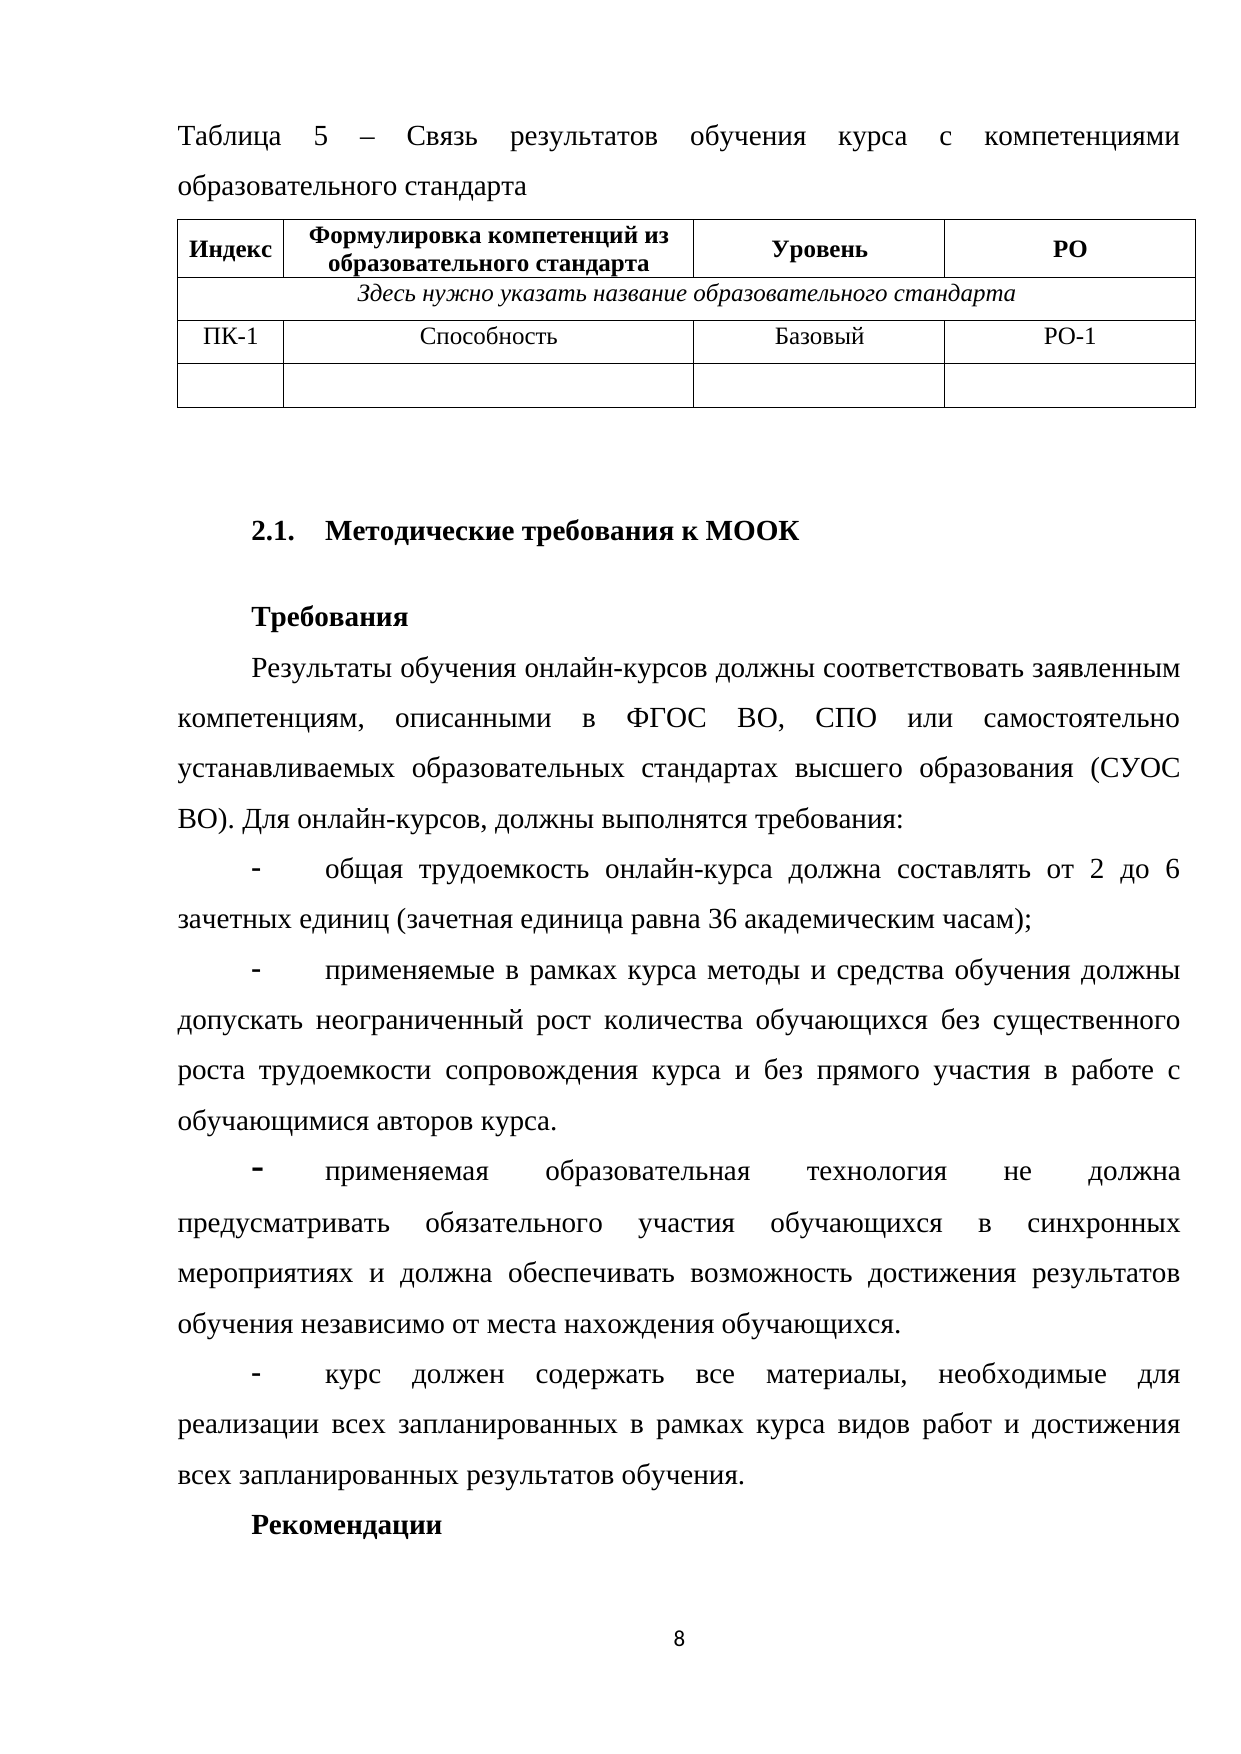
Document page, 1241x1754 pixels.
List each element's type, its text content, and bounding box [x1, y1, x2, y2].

text Таблица 5 – Связь результатов обучения курса с компетенциями образовательного стандарта [177, 118, 1181, 202]
list общая трудоемкость онлайн-курса должна составлять от 2 до 6 зачетных единиц (зачетная единица равна 36 академическим часам); [177, 851, 1181, 935]
table_header Формулировка компетенций из образовательного стандарта [284, 220, 693, 277]
list применяемая образовательная технология не должна предусматривать обязательного участия обучающихся в синхронных мероприятиях и должна обеспечивать возможность достижения результатов обучения независимо от места нахождения обучающихся. [177, 1153, 1181, 1339]
table_cell РО-1 [945, 321, 1195, 363]
table_cell Базовый [694, 321, 944, 363]
table_cell Здесь нужно указать название образовательного стандарта [178, 278, 1195, 320]
subtitle 2.1. Методические требования к МООК [177, 513, 1181, 547]
text Рекомендации [177, 1507, 1181, 1541]
table_cell [945, 364, 1195, 407]
table_cell [694, 364, 944, 407]
list курс должен содержать все материалы, необходимые для реализации всех запланированных в рамках курса видов работ и достижения всех запланированных результатов обучения. [177, 1356, 1181, 1490]
table_header РО [945, 220, 1195, 277]
table_header Индекс [178, 220, 283, 277]
text Результаты обучения онлайн-курсов должны соответствовать заявленным компетенциям, описанными в ФГОС ВО, СПО или самостоятельно устанавливаемых образовательных стандартах высшего образования (СУОС ВО). Для онлайн-курсов, должны выполнятся требования: [177, 650, 1181, 834]
list применяемые в рамках курса методы и средства обучения должны допускать неограниченный рост количества обучающихся без существенного роста трудоемкости сопровождения курса и без прямого участия в работе с обучающимися авторов курса. [177, 952, 1181, 1136]
table_cell Способность [284, 321, 693, 363]
table_cell ПК-1 [178, 321, 283, 363]
table_header Уровень [694, 220, 944, 277]
table_cell [284, 364, 693, 407]
table_cell [178, 364, 283, 407]
text Требования [177, 599, 1181, 633]
